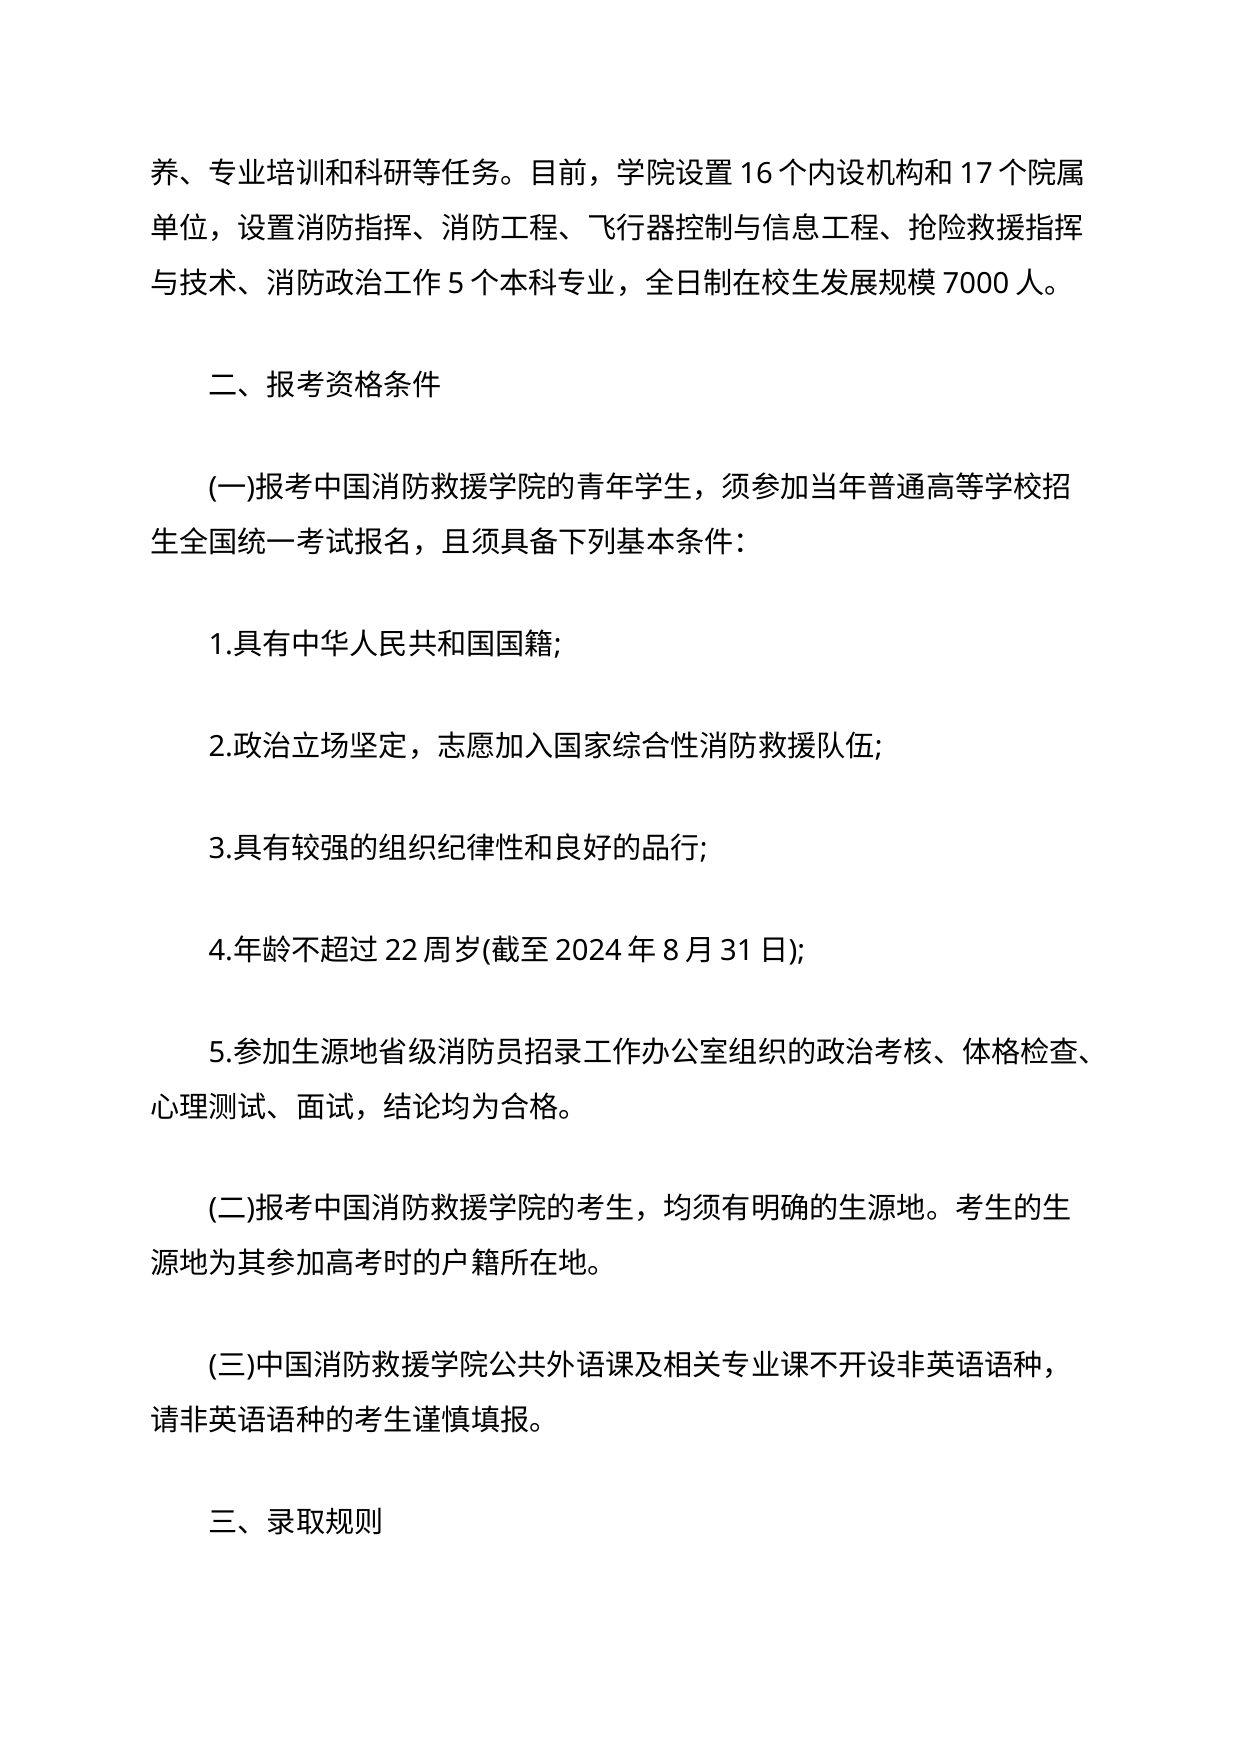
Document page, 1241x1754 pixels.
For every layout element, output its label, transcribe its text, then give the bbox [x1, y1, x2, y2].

text (一)报考中国消防救援学院的青年学生，须参加当年普通高等学校招生全国统一考试报名，且须具备下列基本条件： [150, 464, 1090, 561]
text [150, 150, 1090, 302]
text 2.政治立场坚定，志愿加入国家综合性消防救援队伍; [150, 722, 1090, 765]
text 二、报考资格条件 [150, 362, 1090, 404]
text 5.参加生源地省级消防员招录工作办公室组织的政治考核、体格检查、心理测试、面试，结论均为合格。 [150, 1028, 1090, 1126]
text (二)报考中国消防救援学院的考生，均须有明确的生源地。考生的生源地为其参加高考时的户籍所在地。 [150, 1185, 1090, 1282]
text (三)中国消防救援学院公共外语课及相关专业课不开设非英语语种，请非英语语种的考生谨慎填报。 [150, 1342, 1090, 1439]
text 4.年龄不超过22周岁(截至2024年8月31日); [150, 926, 1090, 969]
text 1.具有中华人民共和国国籍; [150, 620, 1090, 663]
text 3.具有较强的组织纪律性和良好的品行; [150, 824, 1090, 867]
text 三、录取规则 [150, 1499, 1090, 1541]
